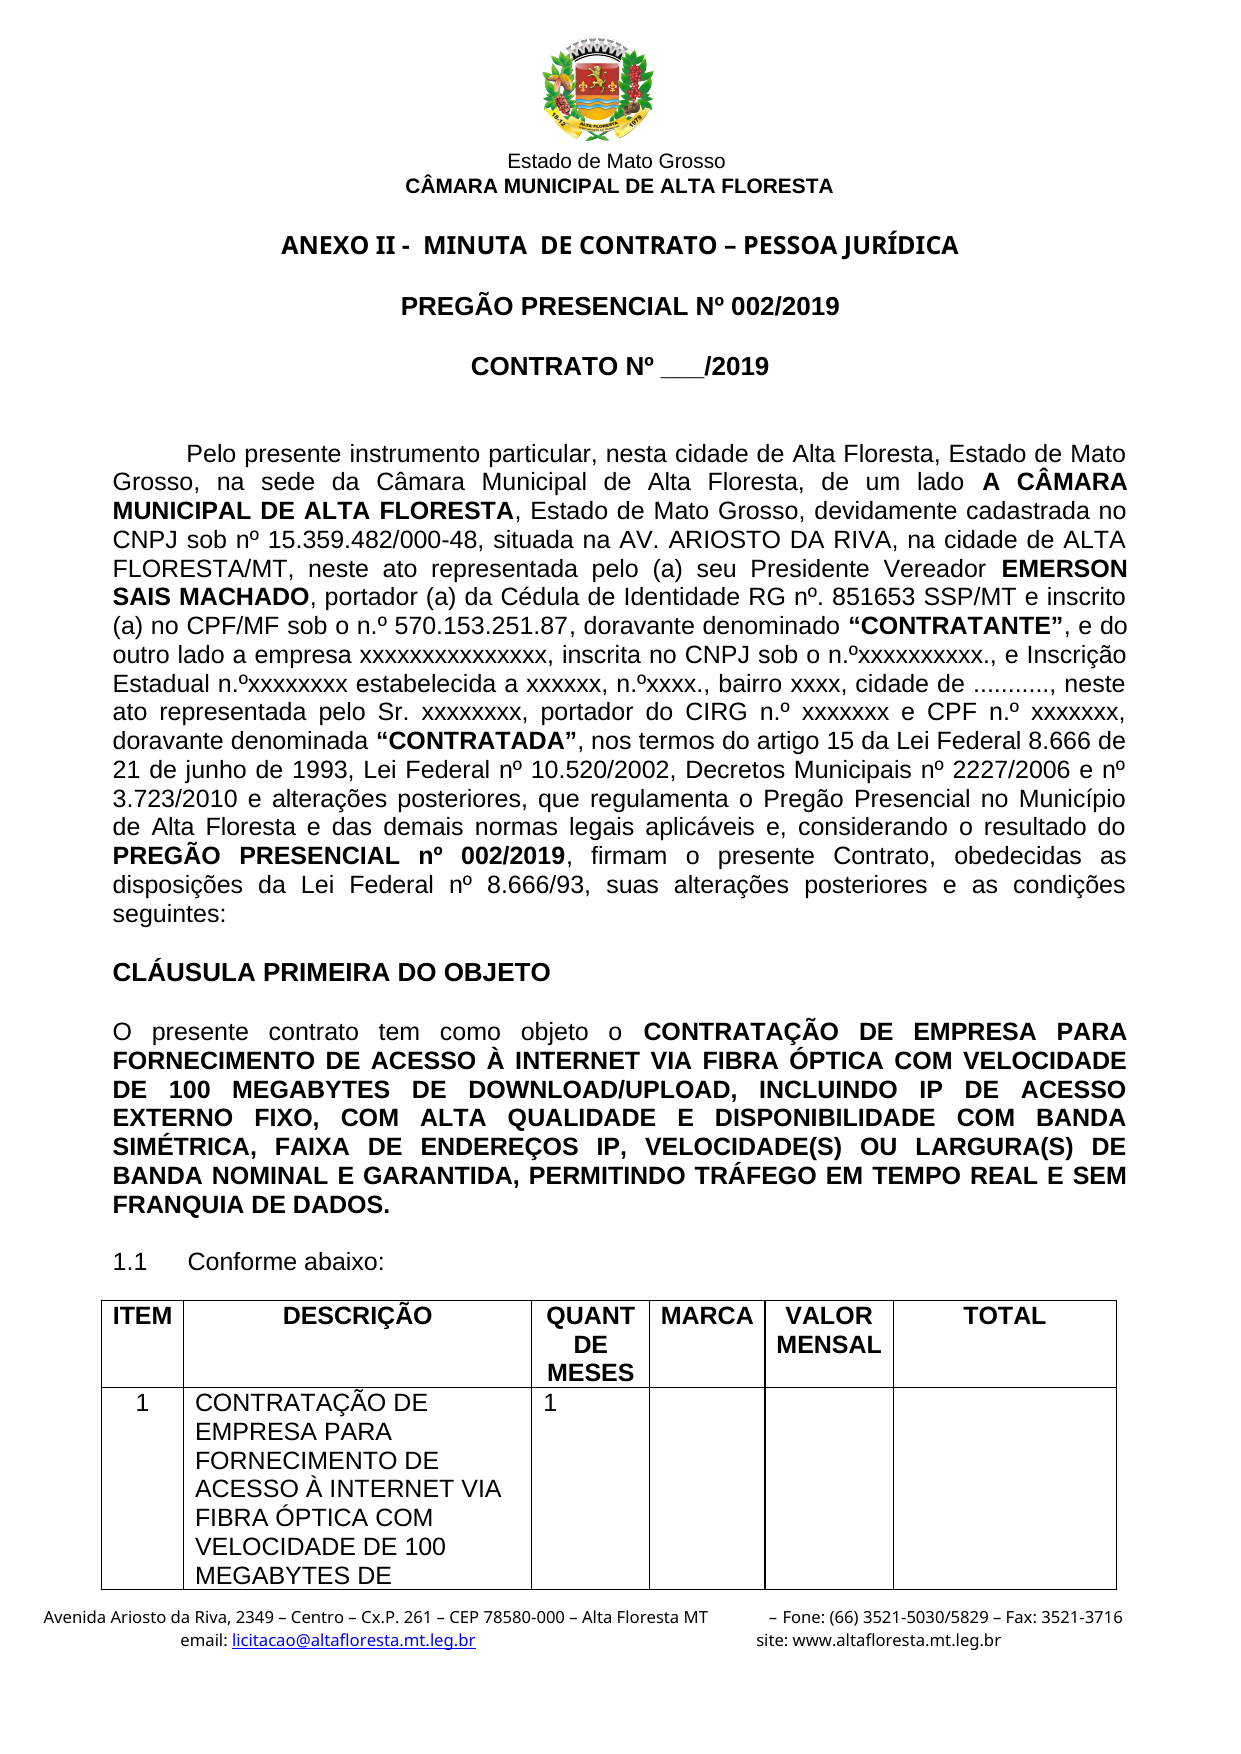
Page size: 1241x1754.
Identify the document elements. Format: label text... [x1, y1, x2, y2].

text Pelo presente instrumento particular, nesta cidade de Alta Floresta, Estado de Mato Grosso, na sede da Câmara Municipal de Alta Floresta, de um lado A CÂMARA MUNICIPAL DE ALTA FLORESTA, Estado de Mato Grosso, devidamente cadastrada no CNPJ sob nº 15.359.482/000-48, situada na AV. ARIOSTO DA RIVA, na cidade de ALTA FLORESTA/MT, neste ato representada pelo (a) seu Presidente Vereador EMERSON SAIS MACHADO, portador (a) da Cédula de Identidade RG nº. 851653 SSP/MT e inscrito (a) no CPF/MF sob o n.º 570.153.251.87, doravante denominado “CONTRATANTE”, e do outro lado a empresa xxxxxxxxxxxxxxx, inscrita no CNPJ sob o n.ºxxxxxxxxxx., e Inscrição Estadual n.ºxxxxxxxx estabelecida a xxxxxx, n.ºxxxx., bairro xxxx, cidade de ..........., neste ato representada pelo Sr. xxxxxxxx, portador do CIRG n.º xxxxxxx e CPF n.º xxxxxxx, doravante denominada “CONTRATADA”, nos termos do artigo 15 da Lei Federal 8.666 de 21 de junho de 1993, Lei Federal nº 10.520/2002, Decretos Municipais nº 2227/2006 e nº 3.723/2010 e alterações posteriores, que regulamenta o Pregão Presencial no Município de Alta Floresta e das demais normas legais aplicáveis e, considerando o resultado do PREGÃO PRESENCIAL nº 002/2019, firmam o presente Contrato, obedecidas as disposições da Lei Federal nº 8.666/93, suas alterações posteriores e as condições seguintes: [112, 439, 1128, 927]
picture [542, 34, 654, 141]
table_cell [766, 1388, 893, 1589]
table_cell 1 [102, 1388, 183, 1589]
subtitle ANEXO II - MINUTA DE CONTRATO – PESSOA JURÍDICA [112, 227, 1128, 262]
table_cell 1 [532, 1388, 649, 1589]
text CLÁUSULA PRIMEIRA DO OBJETO [112, 957, 1128, 987]
table_header MARCA [650, 1301, 764, 1387]
list Conforme abaixo: [112, 1247, 1128, 1276]
text CONTRATO Nº ___/2019 [112, 351, 1128, 381]
table_header DESCRIÇÃO [184, 1301, 531, 1387]
table_header VALOR MENSAL [766, 1301, 893, 1387]
table_cell [894, 1388, 1116, 1589]
table_header QUANT DE MESES [532, 1301, 649, 1387]
table_header TOTAL [894, 1301, 1116, 1387]
text PREGÃO PRESENCIAL Nº 002/2019 [112, 291, 1128, 321]
table_cell [650, 1388, 764, 1589]
text O presente contrato tem como objeto o CONTRATAÇÃO DE EMPRESA PARA FORNECIMENTO DE ACESSO À INTERNET VIA FIBRA ÓPTICA COM VELOCIDADE DE 100 MEGABYTES DE DOWNLOAD/UPLOAD, INCLUINDO IP DE ACESSO EXTERNO FIXO, COM ALTA QUALIDADE E DISPONIBILIDADE COM BANDA SIMÉTRICA, FAIXA DE ENDEREÇOS IP, VELOCIDADE(S) OU LARGURA(S) DE BANDA NOMINAL E GARANTIDA, PERMITINDO TRÁFEGO EM TEMPO REAL E SEM FRANQUIA DE DADOS. [112, 1017, 1128, 1218]
table_header ITEM [102, 1301, 183, 1387]
